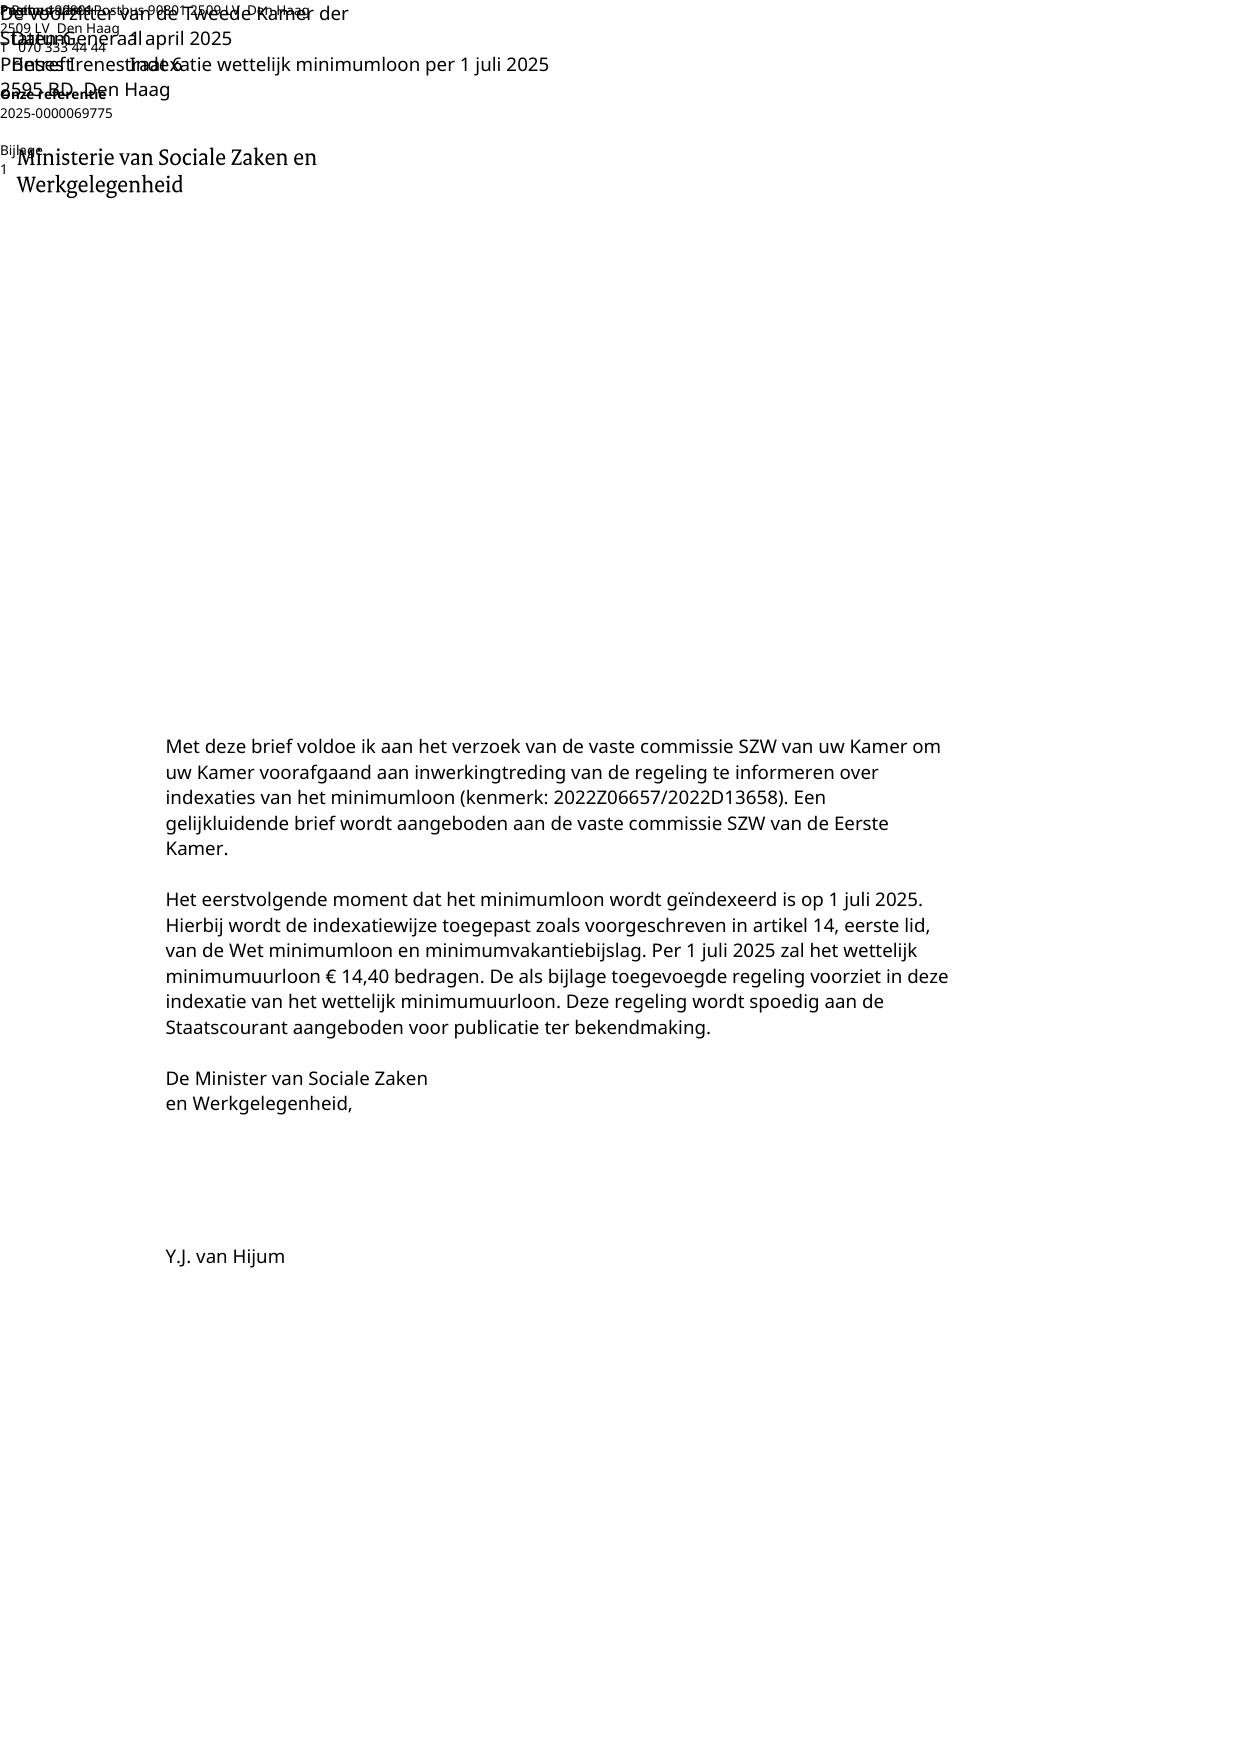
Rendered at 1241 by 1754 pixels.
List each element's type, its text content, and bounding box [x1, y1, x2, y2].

picture [15, 33, 22, 44]
text Y.J. van Hijum [165, 1243, 951, 1269]
picture [20, 40, 24, 51]
picture [0, 0, 384, 260]
text Het eerstvolgende moment dat het minimumloon wordt geïndexeerd is op 1 juli 2025. Hierbij wordt de indexatiewijze toegepast zoals voorgeschreven in artikel 14, eerste lid, van de Wet minimumloon en minimumvakantiebijslag. Per 1 juli 2025 zal het wettelijk minimumuurloon € 14,40 bedragen. De als bijlage toegevoegde regeling voorziet in deze indexatie van het wettelijk minimumuurloon. Deze regeling wordt spoedig aan de Staatscourant aangeboden voor publicatie ter bekendmaking. [165, 887, 951, 1040]
text Met deze brief voldoe ik aan het verzoek van de vaste commissie SZW van uw Kamer om uw Kamer voorafgaand aan inwerkingtreding van de regeling te informeren over indexaties van het minimumloon (kenmerk: 2022Z06657/2022D13658). Een gelijkluidende brief wordt aangeboden aan de vaste commissie SZW van de Eerste Kamer. [165, 734, 951, 861]
text De Minister van Sociale Zaken en Werkgelegenheid, [165, 1065, 951, 1116]
